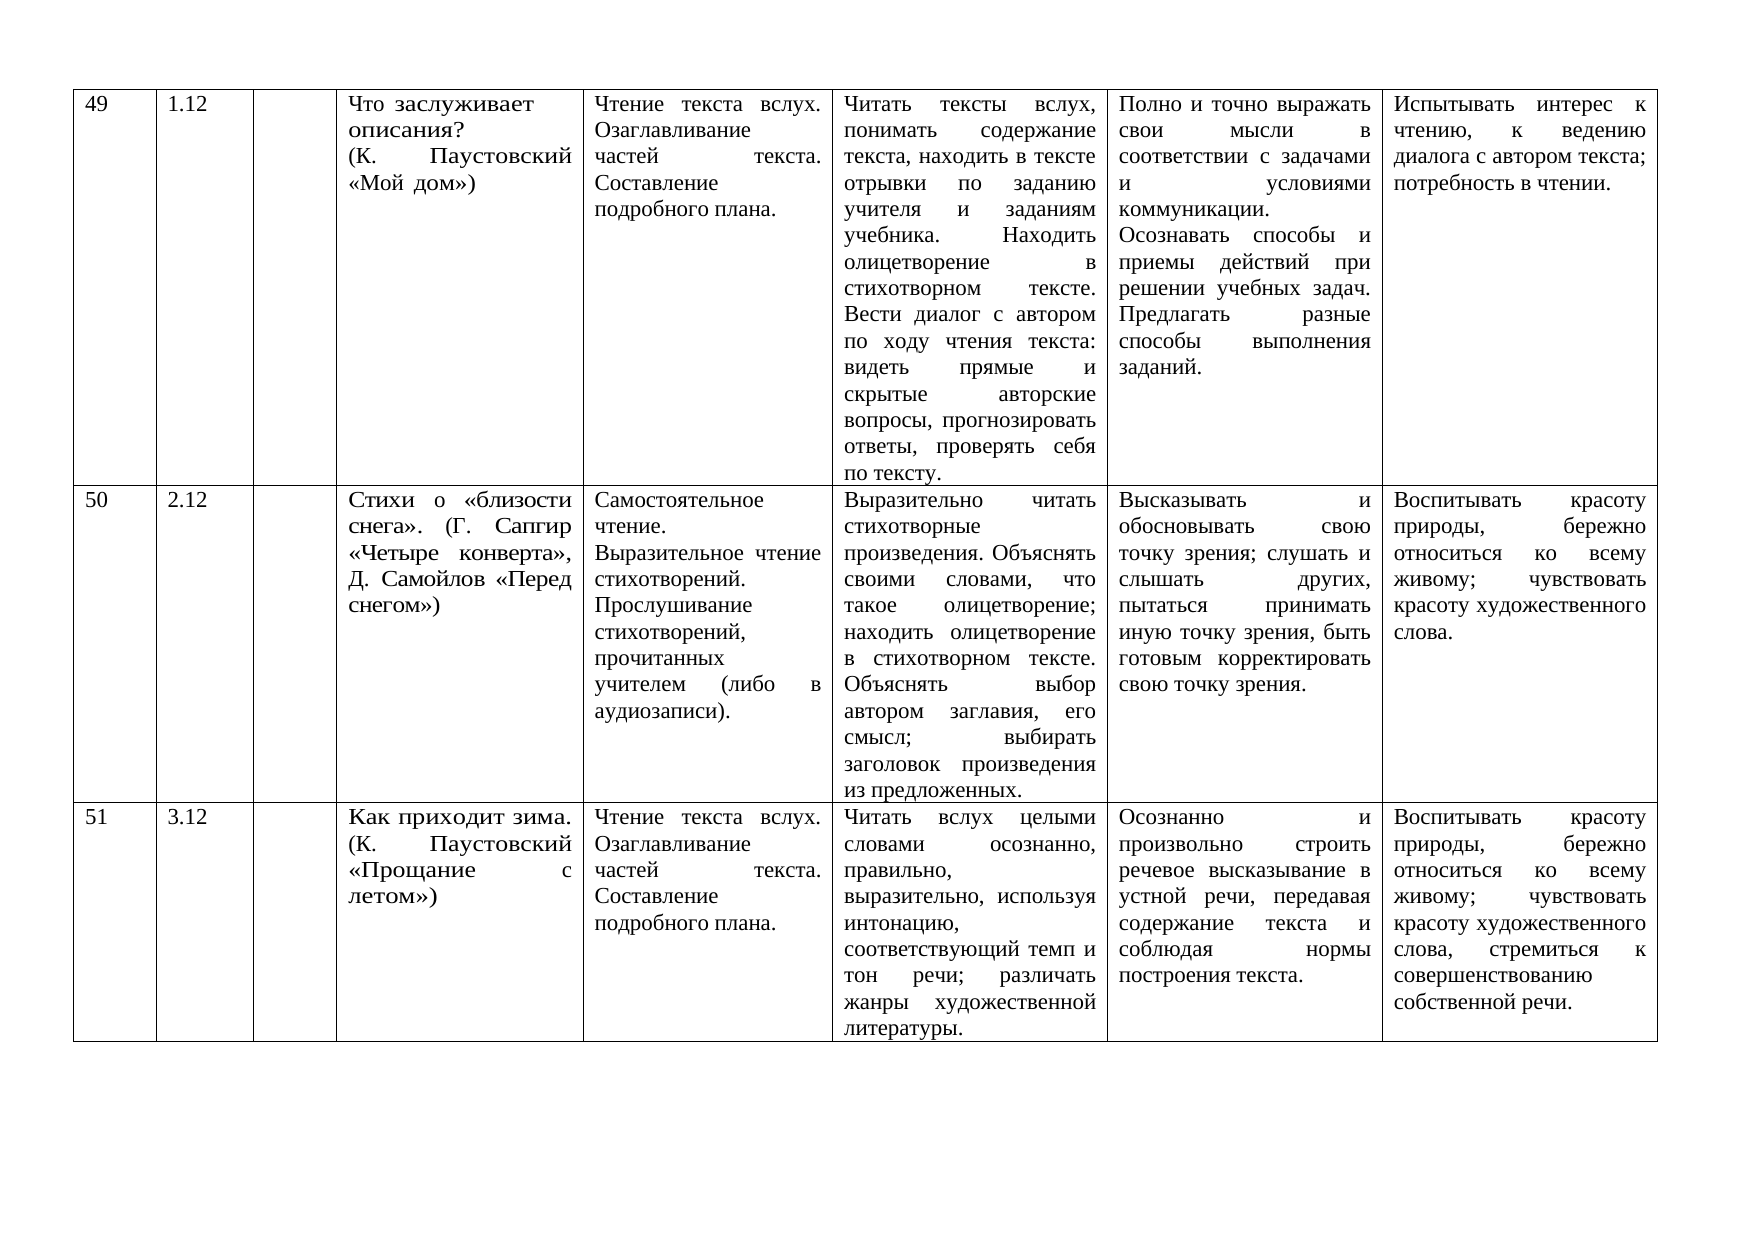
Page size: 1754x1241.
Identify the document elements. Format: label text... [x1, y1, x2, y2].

table_cell Самостоятельное чтение. Выразительное чтение стихотворений. Прослушивание стихотворений, прочитанных учителем (либо в аудиозаписи). [584, 486, 832, 802]
table_cell Воспитывать красоту природы, бережно относиться ко всему живому; чувствовать красоту художественного слова. [1383, 486, 1657, 802]
table_cell 51 [74, 803, 156, 1041]
table_cell Читать тексты вслух, понимать содержание текста, находить в тексте отрывки по заданию учителя и заданиям учебника. Находить олицетворение в стихотворном тексте. Вести диалог с автором по ходу чтения текста: видеть прямые и скрытые авторские вопросы, прогнозировать ответы, проверять себя по тексту. [833, 90, 1107, 485]
table_cell Читать вслух целыми словами осознанно, правильно, выразительно, используя интонацию, соответствующий темп и тон речи; различать жанры художественной литературы. [833, 803, 1107, 1041]
table_cell 50 [74, 486, 156, 802]
table_cell Осознанно и произвольно строить речевое высказывание в устной речи, передавая содержание текста и соблюдая нормы построения текста. [1108, 803, 1382, 1041]
table_cell Полно и точно выражать свои мысли в соответствии с задачами и условиями коммуникации. Осознавать способы и приемы действий при решении учебных задач. Предлагать разные способы выполнения заданий. [1108, 90, 1382, 485]
table_cell 3.12 [157, 803, 253, 1041]
table_cell [254, 486, 336, 802]
table_cell Испытывать интерес к чтению, к ведению диалога с автором текста; потребность в чтении. [1383, 90, 1657, 485]
table_cell Как приходит зима. (К. Паустовский «Прощание с летом») [337, 803, 583, 1041]
table_cell Чтение текста вслух. Озаглавливание частей текста. Составление подробного плана. [584, 90, 832, 485]
table_cell Что заслуживает описания? (К. Паустовский «Мой дом») [337, 90, 583, 485]
table_cell Чтение текста вслух. Озаглавливание частей текста. Составление подробного плана. [584, 803, 832, 1041]
table_cell Выразительно читать стихотворные произведения. Объяснять своими словами, что такое олицетворение; находить олицетворение в стихотворном тексте. Объяснять выбор автором заглавия, его смысл; выбирать заголовок произведения из предложенных. [833, 486, 1107, 802]
table_cell [254, 90, 336, 485]
table_cell [254, 803, 336, 1041]
table_cell Воспитывать красоту природы, бережно относиться ко всему живому; чувствовать красоту художественного слова, стремиться к совершенствованию собственной речи. [1383, 803, 1657, 1041]
table_cell 49 [74, 90, 156, 485]
table_cell Стихи о «близости снега». (Г. Сапгир «Четыре конверта», Д. Самойлов «Перед снегом») [337, 486, 583, 802]
table_cell 2.12 [157, 486, 253, 802]
table_cell 1.12 [157, 90, 253, 485]
table_cell Высказывать и обосновывать свою точку зрения; слушать и слышать других, пытаться принимать иную точку зрения, быть готовым корректировать свою точку зрения. [1108, 486, 1382, 802]
